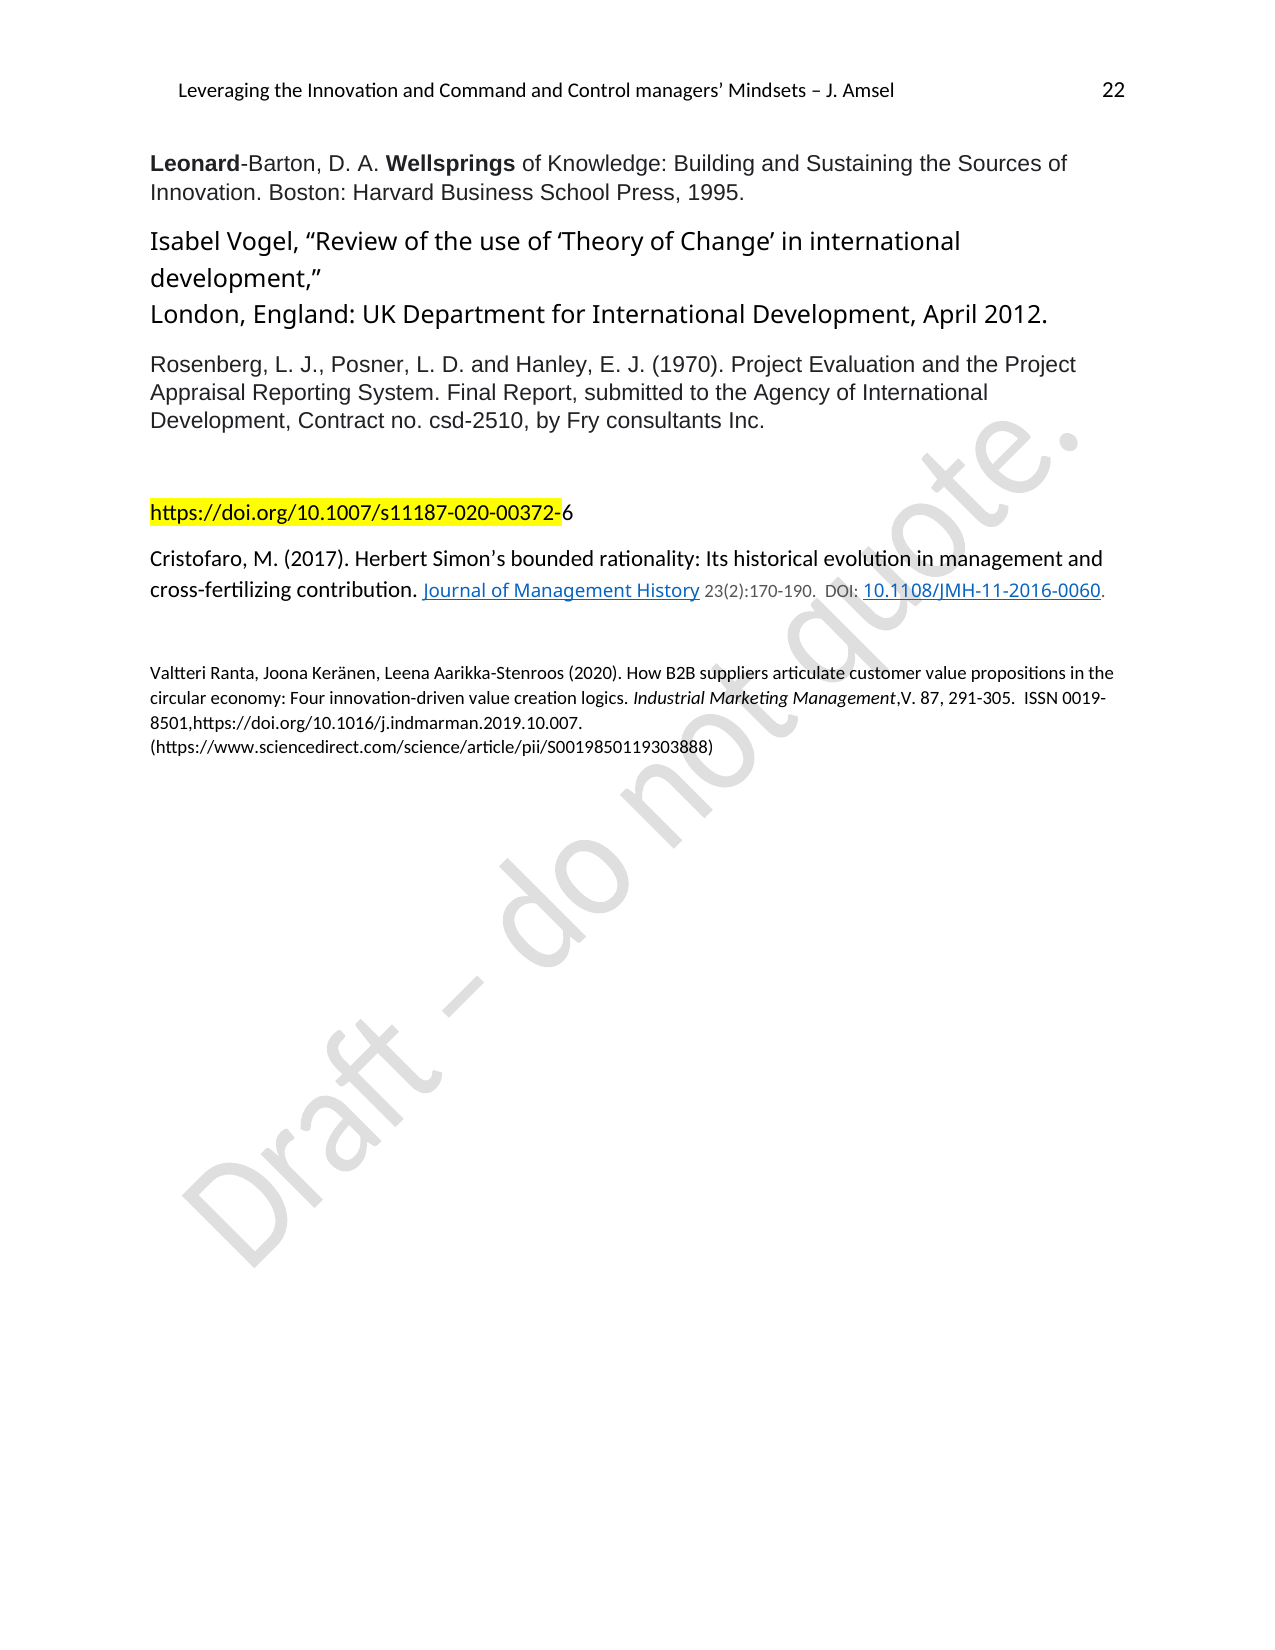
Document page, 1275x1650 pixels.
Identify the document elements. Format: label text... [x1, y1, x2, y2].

text Rosenberg, L. J., Posner, L. D. and Hanley, E. J. (1970). Project Evaluation and the Project Appraisal Reporting System. Final Report, submitted to the Agency of International Development, Contract no. csd-2510, by Fry consultants Inc. [150, 351, 1125, 434]
text Leonard-Barton, D. A. Wellsprings of Knowledge: Building and Sustaining the Sources of Innovation. Boston: Harvard Business School Press, 1995. [150, 150, 1125, 205]
text https://doi.org/10.1007/s11187-020-00372-6 [562, 498, 1125, 526]
text Isabel Vogel, “Review of the use of ‘Theory of Change’ in international development,” London, England: UK Department for International Development, April 2012. [150, 223, 1125, 331]
text Cristofaro, M. (2017). Herbert Simon’s bounded rationality: Its historical evolution in management and cross-fertilizing contribution. Journal of Management History 23(2):170-190. DOI: 10.1108/JMH-11-2016-0060. [150, 544, 1125, 603]
text Valtteri Ranta, Joona Keränen, Leena Aarikka-Stenroos (2020). How B2B suppliers articulate customer value propositions in the circular economy: Four innovation-driven value creation logics. Industrial Marketing Management,V. 87, 291-305. ISSN 0019-8501,https://doi.org/10.1016/j.indmarman.2019.10.007. (https://www.sciencedirect.com/science/article/pii/S0019850119303888) [150, 661, 1125, 758]
